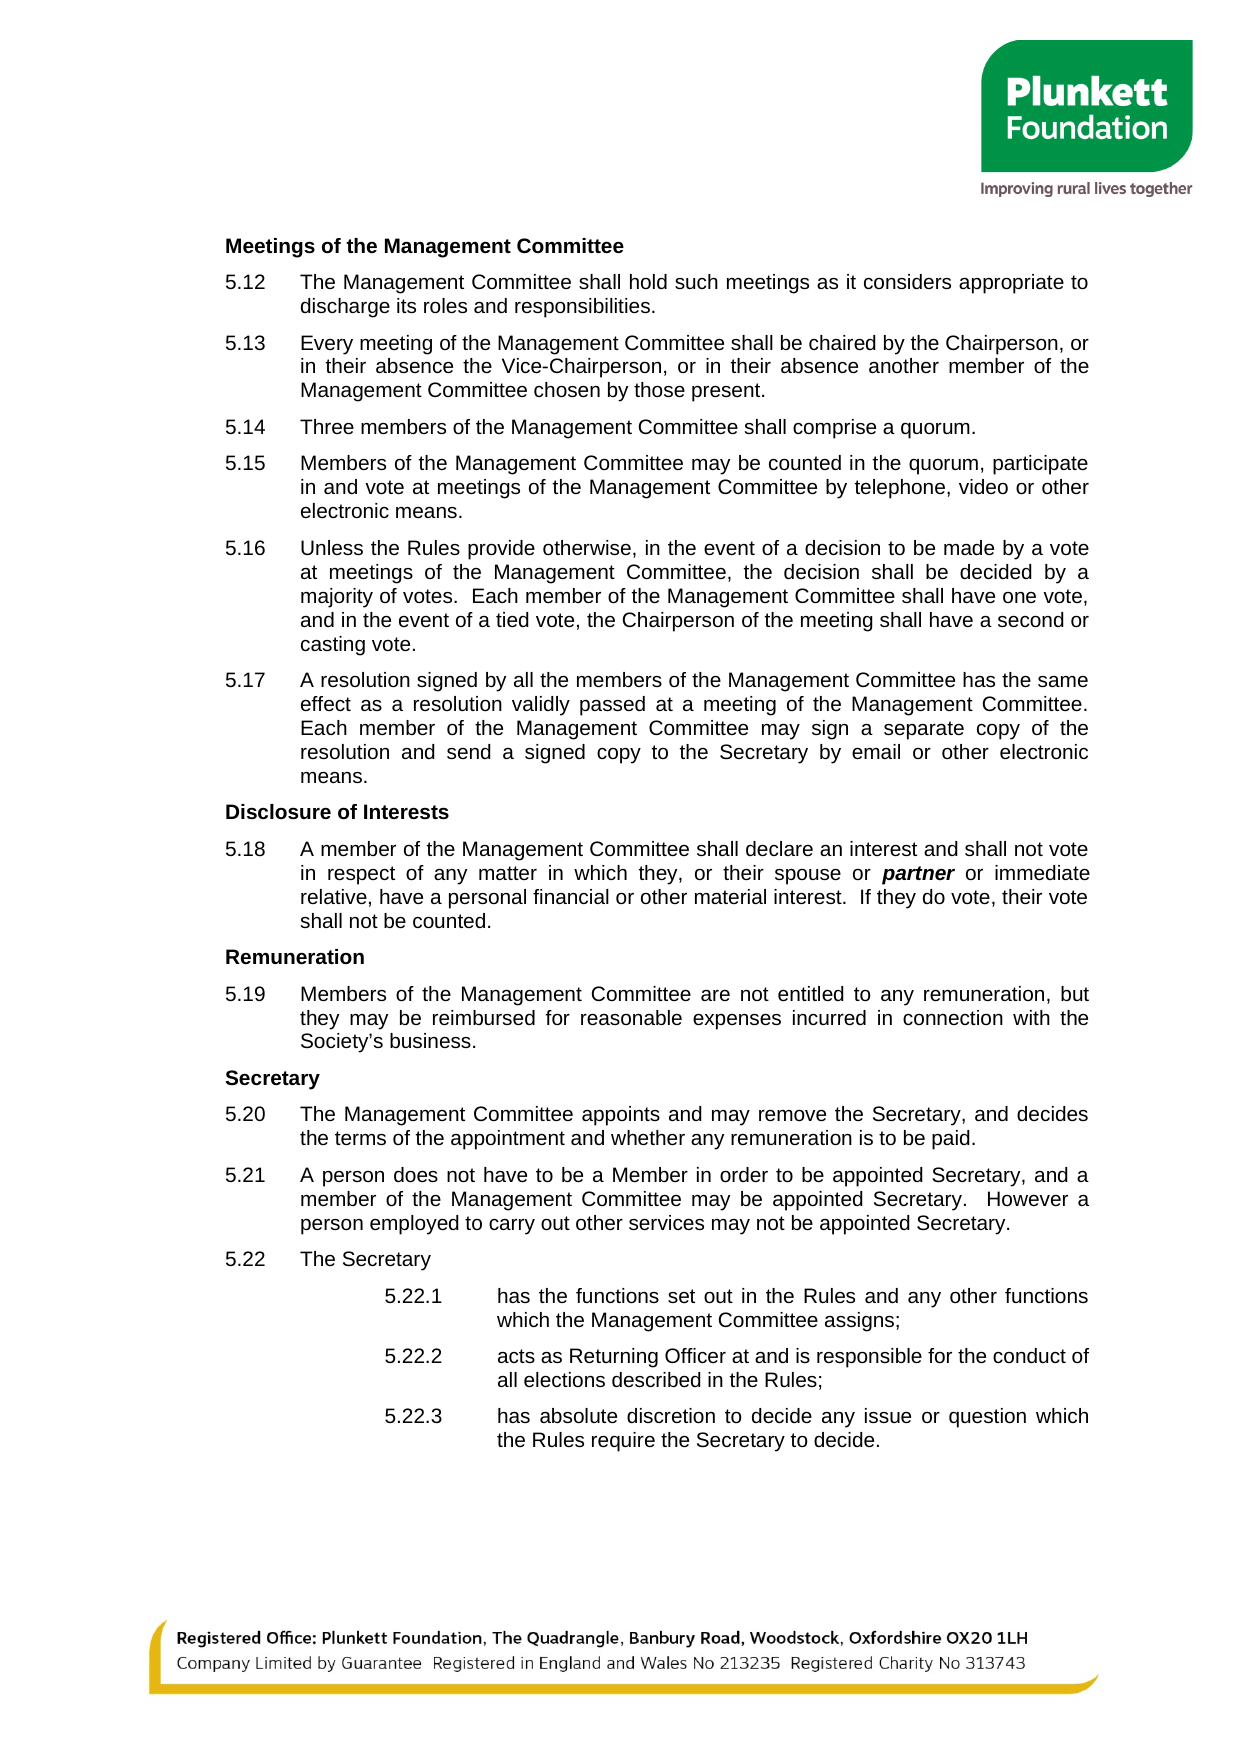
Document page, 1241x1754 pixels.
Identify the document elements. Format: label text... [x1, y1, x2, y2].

text A member of the Management Committee shall declare an interest and shall not vote in respect of any matter in which they, or their spouse or partner or immediate relative, have a personal financial or other material interest. If they do vote, their vote shall not be counted. [225, 837, 1090, 932]
text Unless the Rules provide otherwise, in the event of a decision to be made by a vote at meetings of the Management Committee, the decision shall be decided by a majority of votes. Each member of the Management Committee shall have one vote, and in the event of a tied vote, the Chairperson of the meeting shall have a second or casting vote. [225, 536, 1090, 655]
list Remuneration [225, 945, 1090, 969]
text The Management Committee shall hold such meetings as it considers appropriate to discharge its roles and responsibilities. [225, 270, 1090, 318]
text The Management Committee appoints and may remove the Secretary, and decides the terms of the appointment and whether any remuneration is to be paid. [225, 1102, 1090, 1150]
list Disclosure of Interests [225, 800, 1090, 824]
picture [8, 1577, 1240, 1754]
list Meetings of the Management Committee [225, 233, 1090, 257]
text The Secretary [225, 1247, 1090, 1271]
text acts as Returning Officer at and is responsible for the conduct of all elections described in the Rules; [384, 1344, 1090, 1392]
picture [981, 40, 1193, 197]
text A resolution signed by all the members of the Management Committee has the same effect as a resolution validly passed at a meeting of the Management Committee. Each member of the Management Committee may sign a separate copy of the resolution and send a signed copy to the Secretary by email or other electronic means. [225, 668, 1090, 788]
list Secretary [225, 1066, 1090, 1090]
text Members of the Management Committee are not entitled to any remuneration, but they may be reimbursed for reasonable expenses incurred in connection with the Society’s business. [225, 981, 1090, 1053]
text has absolute discretion to decide any issue or question which the Rules require the Secretary to decide. [384, 1404, 1090, 1452]
text Every meeting of the Management Committee shall be chaired by the Chairperson, or in their absence the Vice-Chairperson, or in their absence another member of the Management Committee chosen by those present. [225, 330, 1090, 402]
text A person does not have to be a Member in order to be appointed Secretary, and a member of the Management Committee may be appointed Secretary. However a person employed to carry out other services may not be appointed Secretary. [225, 1163, 1090, 1234]
text has the functions set out in the Rules and any other functions which the Management Committee assigns; [384, 1283, 1090, 1331]
text Three members of the Management Committee shall comprise a quorum. [225, 415, 1090, 439]
text Members of the Management Committee may be counted in the quorum, participate in and vote at meetings of the Management Committee by telephone, video or other electronic means. [225, 451, 1090, 523]
